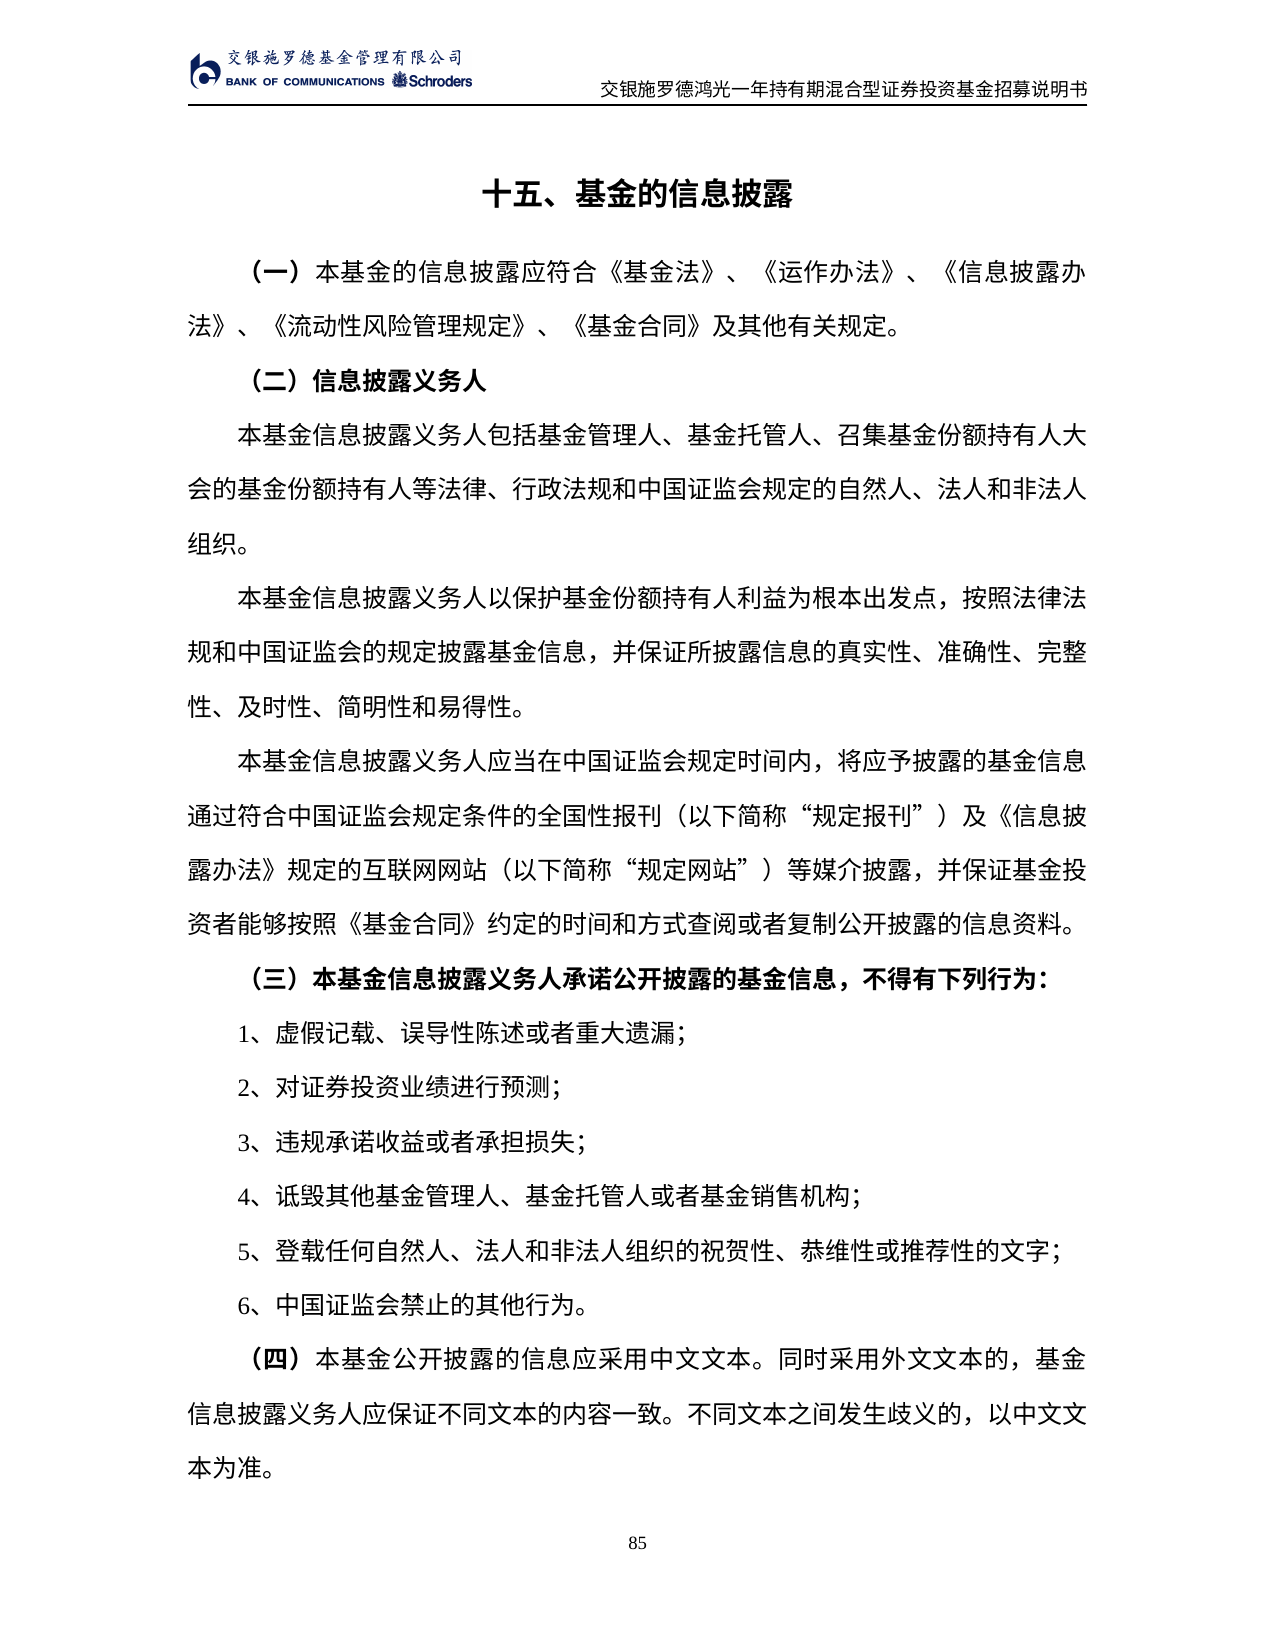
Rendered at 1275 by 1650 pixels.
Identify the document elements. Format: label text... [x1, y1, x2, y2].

text 3、违规承诺收益或者承担损失； [187, 1122, 1087, 1158]
text 4、诋毁其他基金管理人、基金托管人或者基金销售机构； [187, 1177, 1087, 1213]
text （四）本基金公开披露的信息应采用中文文本。同时采用外文文本的，基金信息披露义务人应保证不同文本的内容一致。不同文本之间发生歧义的，以中文文本为准。 [187, 1340, 1087, 1485]
text 本基金信息披露义务人应当在中国证监会规定时间内，将应予披露的基金信息通过符合中国证监会规定条件的全国性报刊（以下简称“规定报刊”）及《信息披露办法》规定的互联网网站（以下简称“规定网站”）等媒介披露，并保证基金投资者能够按照《基金合同》约定的时间和方式查阅或者复制公开披露的信息资料。 [187, 742, 1087, 941]
text 本基金信息披露义务人包括基金管理人、基金托管人、召集基金份额持有人大会的基金份额持有人等法律、行政法规和中国证监会规定的自然人、法人和非法人组织。 [187, 415, 1087, 560]
text 1、虚假记载、误导性陈述或者重大遗漏； [187, 1013, 1087, 1050]
text 5、登载任何自然人、法人和非法人组织的祝贺性、恭维性或推荐性的文字； [187, 1231, 1087, 1267]
text 本基金信息披露义务人以保护基金份额持有人利益为根本出发点，按照法律法规和中国证监会的规定披露基金信息，并保证所披露信息的真实性、准确性、完整性、及时性、简明性和易得性。 [187, 578, 1087, 723]
text 十五、基金的信息披露 [187, 169, 1087, 215]
text （三）本基金信息披露义务人承诺公开披露的基金信息，不得有下列行为： [187, 959, 1087, 995]
text （二）信息披露义务人 [187, 361, 1087, 397]
text （一）本基金的信息披露应符合《基金法》、《运作办法》、《信息披露办法》、《流动性风险管理规定》、《基金合同》及其他有关规定。 [187, 252, 1087, 343]
text 6、中国证监会禁止的其他行为。 [187, 1285, 1087, 1322]
picture [190, 50, 472, 89]
text 2、对证券投资业绩进行预测； [187, 1068, 1087, 1104]
